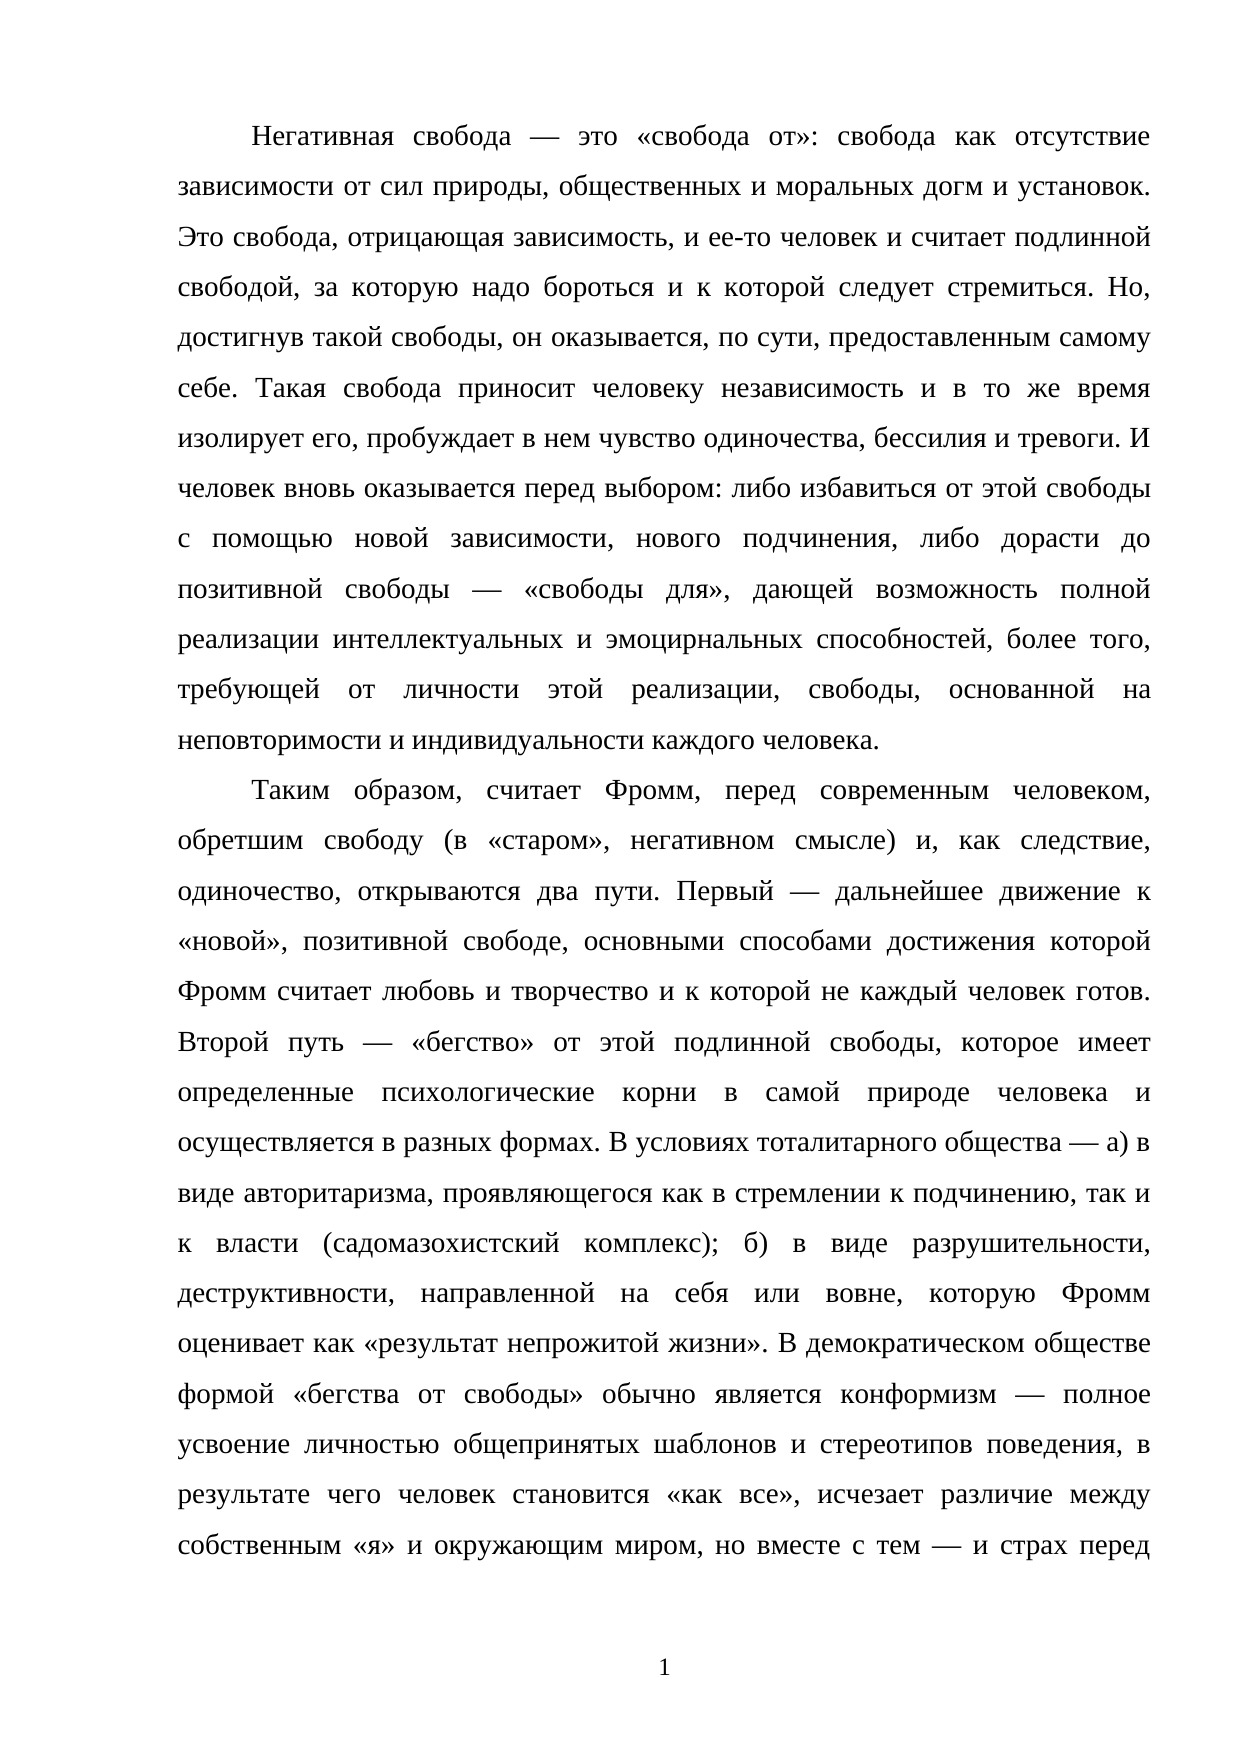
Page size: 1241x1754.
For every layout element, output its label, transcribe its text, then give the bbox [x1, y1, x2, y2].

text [177, 772, 1152, 1560]
text Негативная свобода — это «свобода от»: свобода как отсутствие зависимости от сил природы, общественных и моральных догм и установок. Это свобода, отрицающая зависимость, и ее-то человек и считает подлинной свободой, за которую надо бороться и к которой следует стремиться. Но, достигнув такой свободы, он оказывается, по сути, предоставленным самому себе. Такая свобода приносит человеку независимость и в то же время изолирует его, пробуждает в нем чувство одиночества, бессилия и тревоги. И человек вновь оказывается перед выбором: либо избавиться от этой свободы с помощью новой зависимости, нового подчинения, либо дорасти до позитивной свободы — «свободы для», дающей возможность полной реализации интеллектуальных и эмоцирнальных способностей, более того, требующей от личности этой реализации, свободы, основанной на неповторимости и индивидуальности каждого человека. [177, 118, 1152, 755]
